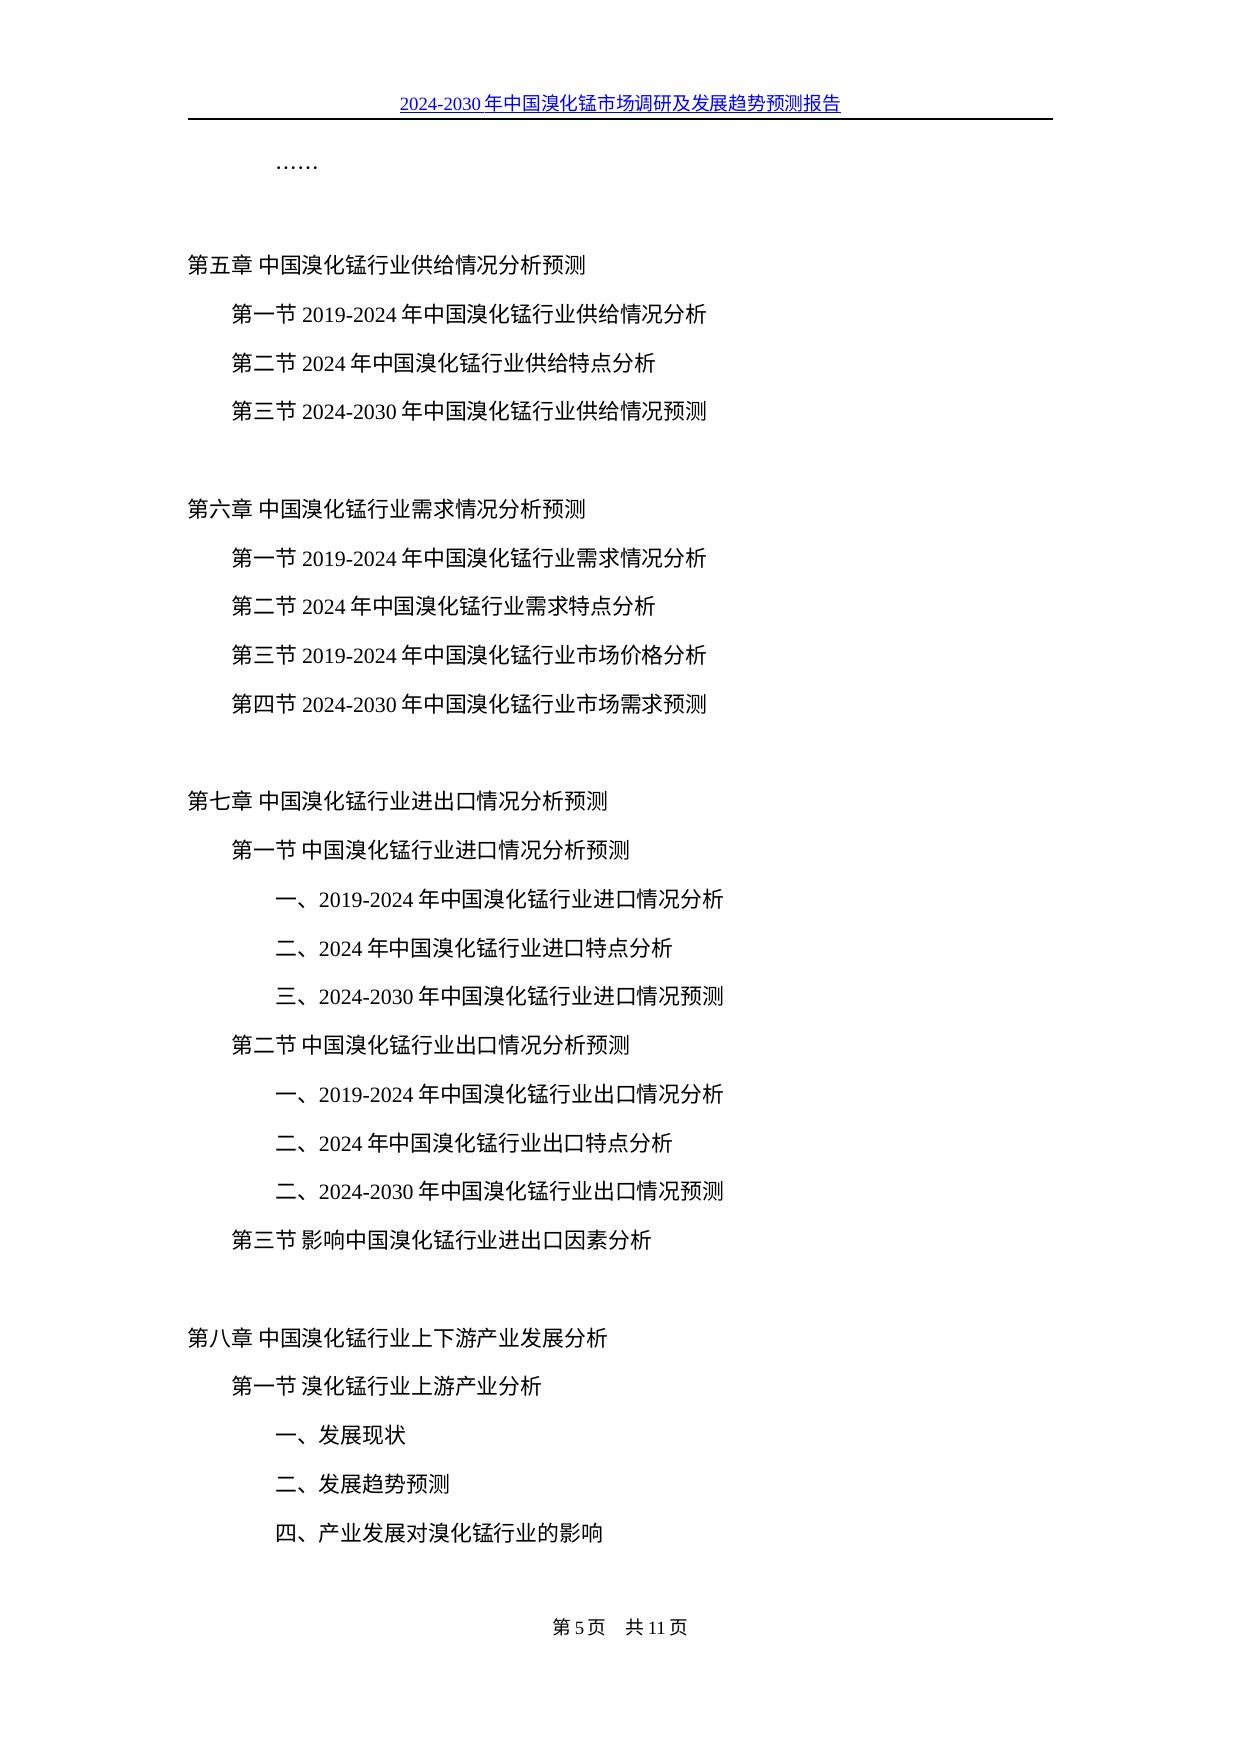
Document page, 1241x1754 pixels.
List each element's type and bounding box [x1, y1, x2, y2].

text [187, 150, 1053, 1548]
